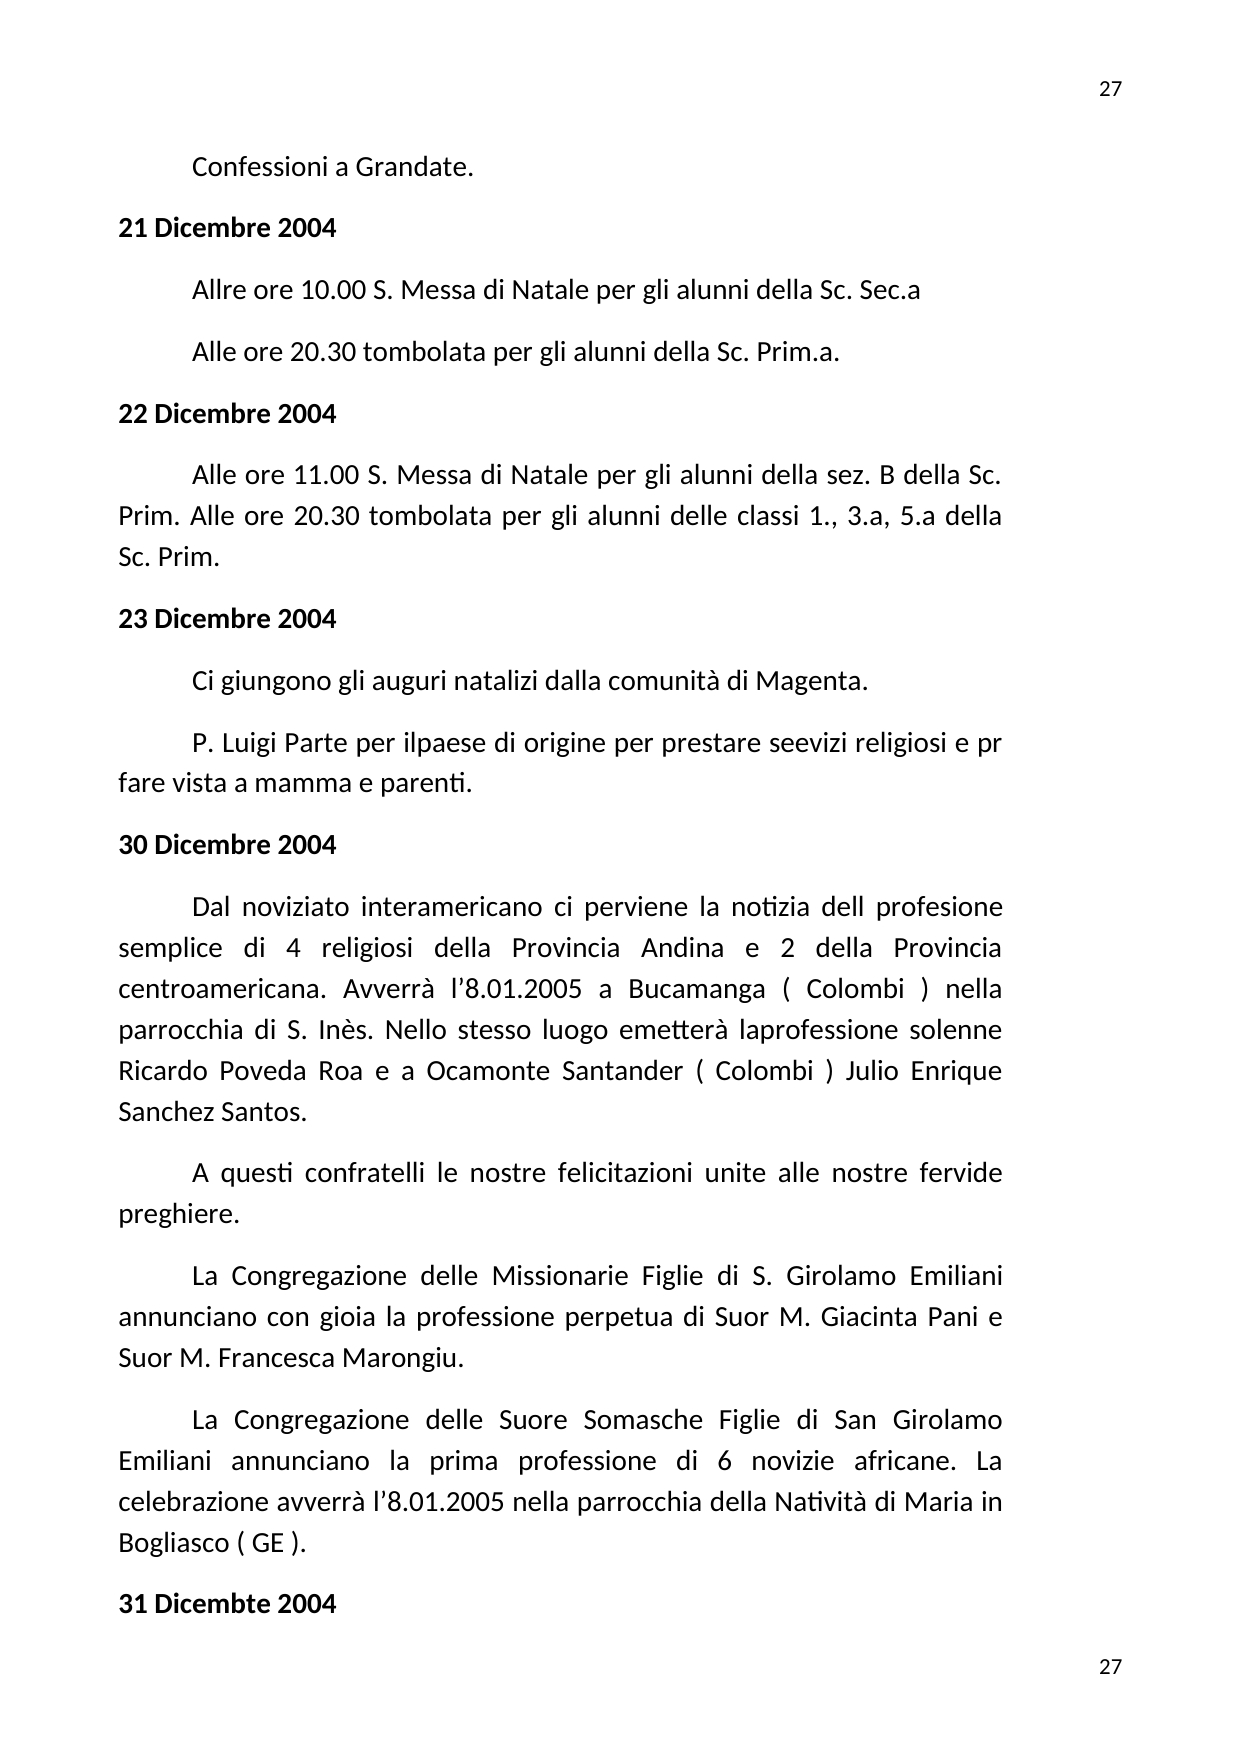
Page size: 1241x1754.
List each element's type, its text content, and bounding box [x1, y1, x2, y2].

text Alle ore 11.00 S. Messa di Natale per gli alunni della sez. B della Sc. Prim. Alle ore 20.30 tombolata per gli alunni delle classi 1., 3.a, 5.a della Sc. Prim. [118, 456, 1004, 574]
text 21 Dicembre 2004 [118, 209, 1004, 245]
text A questi confratelli le nostre felicitazioni unite alle nostre fervide preghiere. [118, 1154, 1004, 1231]
text P. Luigi Parte per ilpaese di origine per prestare seevizi religiosi e pr fare vista a mamma e parenti. [118, 724, 1004, 800]
text La Congregazione delle Missionarie Figlie di S. Girolamo Emiliani annunciano con gioia la professione perpetua di Suor M. Giacinta Pani e Suor M. Francesca Marongiu. [118, 1257, 1004, 1375]
text Ci giungono gli auguri natalizi dalla comunità di Magenta. [118, 662, 1004, 697]
text 23 Dicembre 2004 [118, 600, 1004, 636]
text Alle ore 20.30 tombolata per gli alunni della Sc. Prim.a. [118, 333, 1004, 368]
text Dal noviziato interamericano ci perviene la notizia dell profesione semplice di 4 religiosi della Provincia Andina e 2 della Provincia centroamericana. Avverrà l’8.01.2005 a Bucamanga ( Colombi ) nella parrocchia di S. Inès. Nello stesso luogo emetterà laprofessione solenne Ricardo Poveda Roa e a Ocamonte Santander ( Colombi ) Julio Enrique Sanchez Santos. [118, 888, 1004, 1128]
text La Congregazione delle Suore Somasche Figlie di San Girolamo Emiliani annunciano la prima professione di 6 novizie africane. La celebrazione avverrà l’8.01.2005 nella parrocchia della Natività di Maria in Bogliasco ( GE ). [118, 1401, 1004, 1559]
text 30 Dicembre 2004 [118, 826, 1004, 862]
text 22 Dicembre 2004 [118, 395, 1004, 430]
text Allre ore 10.00 S. Messa di Natale per gli alunni della Sc. Sec.a [118, 271, 1004, 307]
text 31 Dicembte 2004 [118, 1586, 1004, 1621]
text Confessioni a Grandate. [118, 148, 1004, 183]
